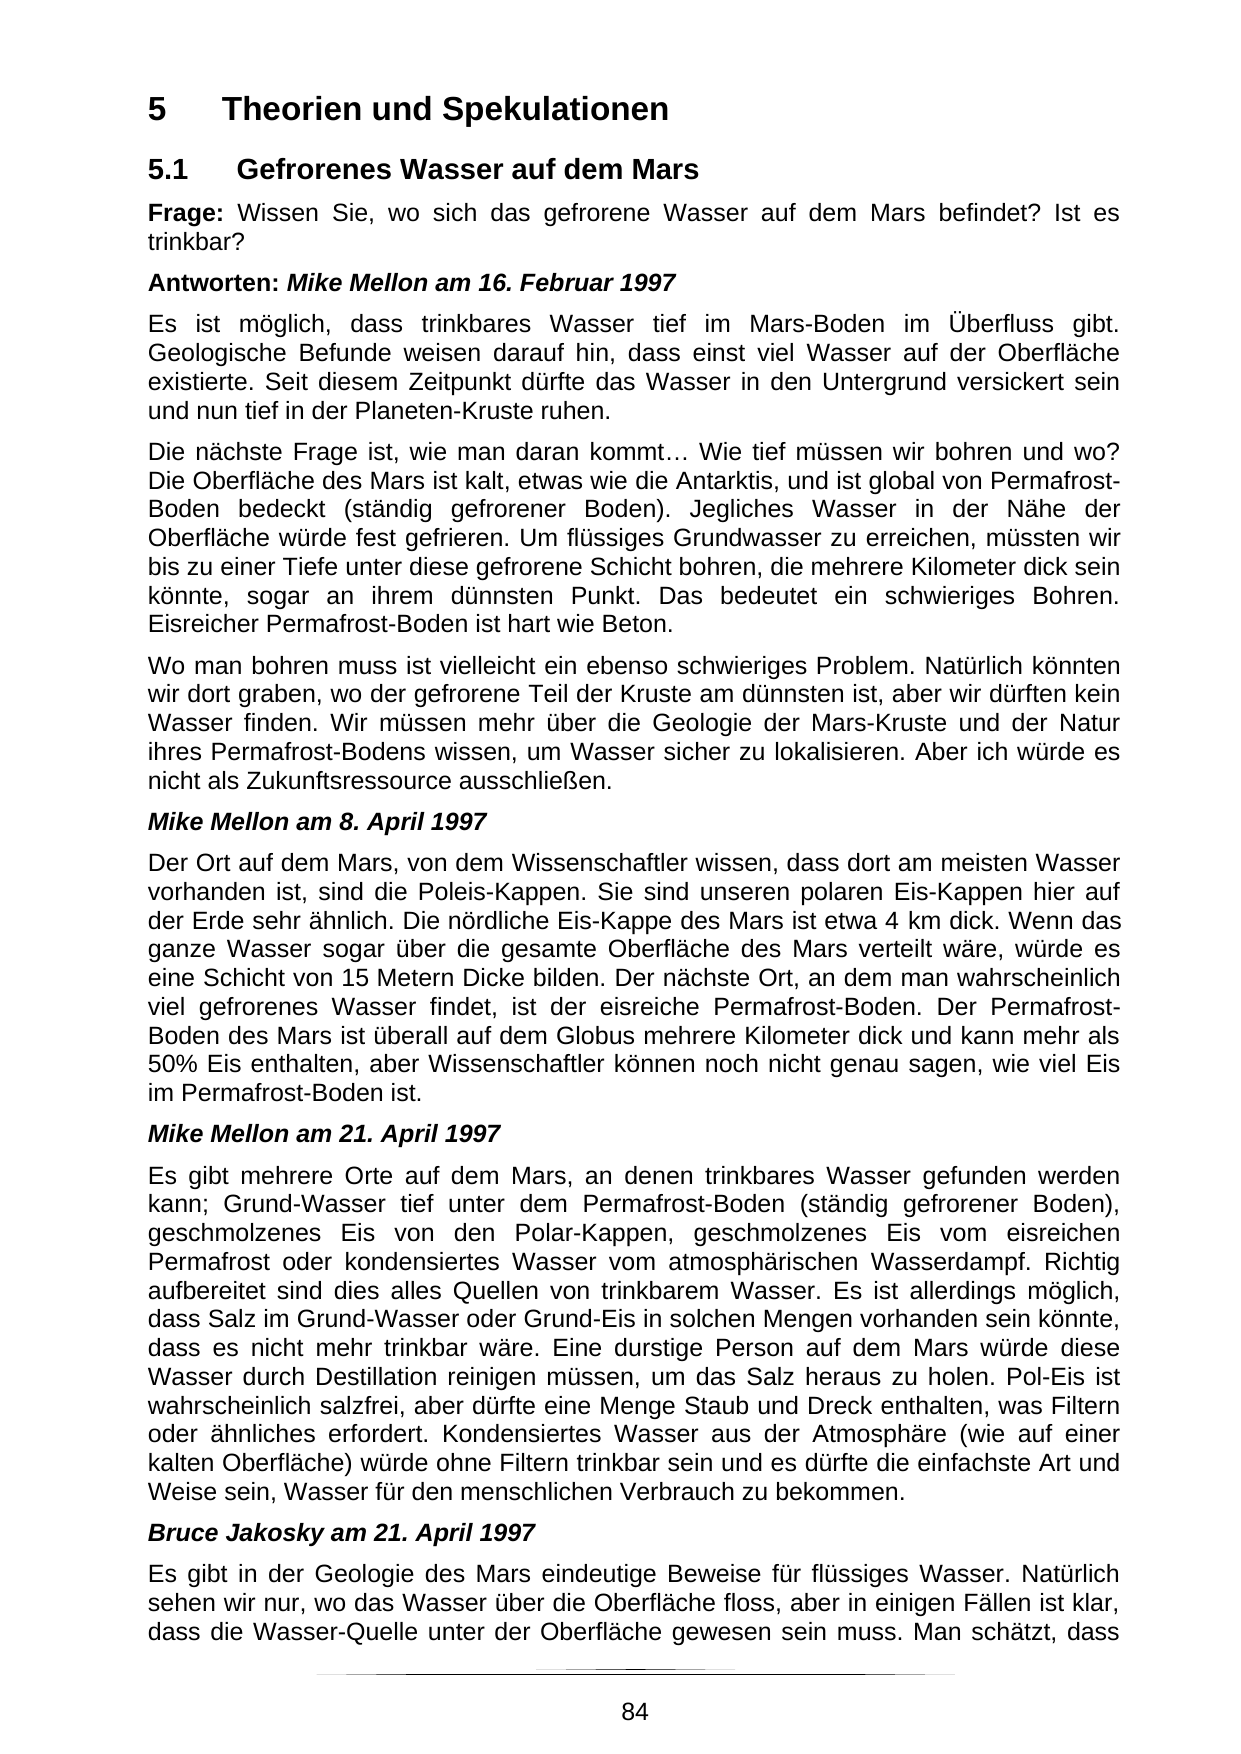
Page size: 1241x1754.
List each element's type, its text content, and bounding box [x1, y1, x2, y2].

text Frage: Wissen Sie, wo sich das gefrorene Wasser auf dem Mars befindet? Ist es trinkbar? [148, 198, 1122, 256]
subtitle Theorien und Spekulationen [148, 89, 1122, 127]
text Mike Mellon am 21. April 1997 [148, 1119, 1122, 1148]
text Die nächste Frage ist, wie man daran kommt… Wie tief müssen wir bohren und wo? Die Oberfläche des Mars ist kalt, etwas wie die Antarktis, und ist global von Permafrost-Boden bedeckt (ständig gefrorener Boden). Jegliches Wasser in der Nähe der Oberfläche würde fest gefrieren. Um flüssiges Grundwasser zu erreichen, müssten wir bis zu einer Tiefe unter diese gefrorene Schicht bohren, die mehrere Kilometer dick sein könnte, sogar an ihrem dünnsten Punkt. Das bedeutet ein schwieriges Bohren. Eisreicher Permafrost-Boden ist hart wie Beton. [148, 437, 1122, 638]
text Wo man bohren muss ist vielleicht ein ebenso schwieriges Problem. Natürlich könnten wir dort graben, wo der gefrorene Teil der Kruste am dünnsten ist, aber wir dürften kein Wasser finden. Wir müssen mehr über die Geologie der Mars-Kruste und der Natur ihres Permafrost-Bodens wissen, um Wasser sicher zu lokalisieren. Aber ich würde es nicht als Zukunftsressource ausschließen. [148, 651, 1122, 794]
text Antworten: Mike Mellon am 16. Februar 1997 [148, 268, 1122, 297]
subtitle Gefrorenes Wasser auf dem Mars [148, 152, 1122, 186]
text Es gibt mehrere Orte auf dem Mars, an denen trinkbares Wasser gefunden werden kann; Grund-Wasser tief unter dem Permafrost-Boden (ständig gefrorener Boden), geschmolzenes Eis von den Polar-Kappen, geschmolzenes Eis vom eisreichen Permafrost oder kondensiertes Wasser vom atmosphärischen Wasserdampf. Richtig aufbereitet sind dies alles Quellen von trinkbarem Wasser. Es ist allerdings möglich, dass Salz im Grund-Wasser oder Grund-Eis in solchen Mengen vorhanden sein könnte, dass es nicht mehr trinkbar wäre. Eine durstige Person auf dem Mars würde diese Wasser durch Destillation reinigen müssen, um das Salz heraus zu holen. Pol-Eis ist wahrscheinlich salzfrei, aber dürfte eine Menge Staub und Dreck enthalten, was Filtern oder ähnliches erfordert. Kondensiertes Wasser aus der Atmosphäre (wie auf einer kalten Oberfläche) würde ohne Filtern trinkbar sein und es dürfte die einfachste Art und Weise sein, Wasser für den menschlichen Verbrauch zu bekommen. [148, 1161, 1122, 1506]
text Bruce Jakosky am 21. April 1997 [148, 1518, 1122, 1547]
text Mike Mellon am 8. April 1997 [148, 807, 1122, 836]
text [148, 1559, 1122, 1646]
text Der Ort auf dem Mars, von dem Wissenschaftler wissen, dass dort am meisten Wasser vorhanden ist, sind die Poleis-Kappen. Sie sind unseren polaren Eis-Kappen hier auf der Erde sehr ähnlich. Die nördliche Eis-Kappe des Mars ist etwa 4 km dick. Wenn das ganze Wasser sogar über die gesamte Oberfläche des Mars verteilt wäre, würde es eine Schicht von 15 Metern Dicke bilden. Der nächste Ort, an dem man wahrscheinlich viel gefrorenes Wasser findet, ist der eisreiche Permafrost-Boden. Der Permafrost-Boden des Mars ist überall auf dem Globus mehrere Kilometer dick und kann mehr als 50% Eis enthalten, aber Wissenschaftler können noch nicht genau sagen, wie viel Eis im Permafrost-Boden ist. [148, 848, 1122, 1107]
text Es ist möglich, dass trinkbares Wasser tief im Mars-Boden im Überfluss gibt. Geologische Befunde weisen darauf hin, dass einst viel Wasser auf der Oberfläche existierte. Seit diesem Zeitpunkt dürfte das Wasser in den Untergrund versickert sein und nun tief in der Planeten-Kruste ruhen. [148, 309, 1122, 424]
